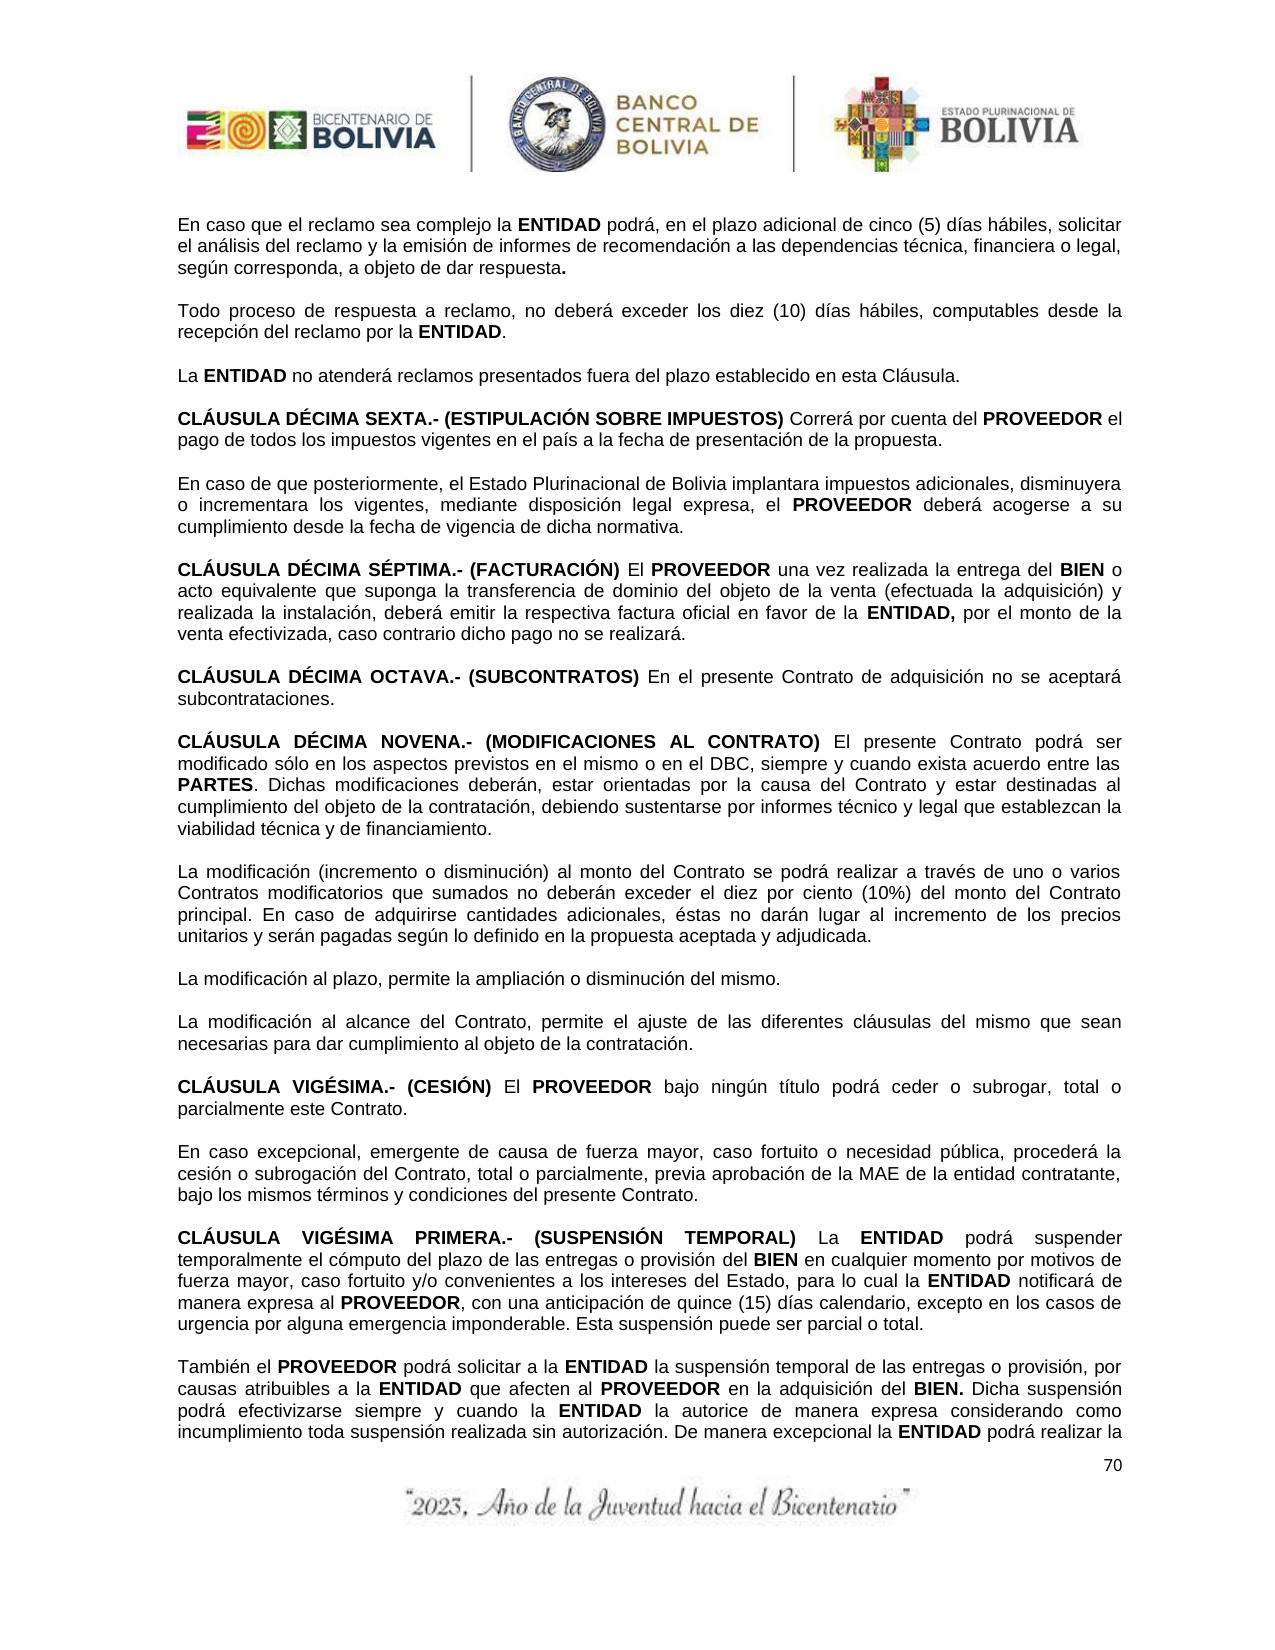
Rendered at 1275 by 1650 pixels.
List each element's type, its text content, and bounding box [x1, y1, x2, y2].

picture [177, 73, 1098, 172]
text En caso que el reclamo sea complejo la ENTIDAD podrá, en el plazo adicional de cinco (5) días hábiles, solicitar el análisis del reclamo y la emisión de informes de recomendación a las dependencias técnica, financiera o legal, según corresponda, a objeto de dar respuesta. [177, 213, 1122, 278]
text CLÁUSULA DÉCIMA NOVENA.- (MODIFICACIONES AL CONTRATO) El presente Contrato podrá ser modificado sólo en los aspectos previstos en el mismo o en el DBC, siempre y cuando exista acuerdo entre las PARTES. Dichas modificaciones deberán, estar orientadas por la causa del Contrato y estar destinadas al cumplimiento del objeto de la contratación, debiendo sustentarse por informes técnico y legal que establezcan la viabilidad técnica y de financiamiento. [177, 731, 1122, 839]
text La modificación al alcance del Contrato, permite el ajuste de las diferentes cláusulas del mismo que sean necesarias para dar cumplimiento al objeto de la contratación. [177, 1011, 1122, 1054]
text CLÁUSULA DÉCIMA SEXTA.- (ESTIPULACIÓN SOBRE IMPUESTOS) Correrá por cuenta del PROVEEDOR el pago de todos los impuestos vigentes en el país a la fecha de presentación de la propuesta. [177, 408, 1122, 451]
text Todo proceso de respuesta a reclamo, no deberá exceder los diez (10) días hábiles, computables desde la recepción del reclamo por la ENTIDAD. [177, 300, 1122, 343]
text CLÁUSULA VIGÉSIMA PRIMERA.- (SUSPENSIÓN TEMPORAL) La ENTIDAD podrá suspender temporalmente el cómputo del plazo de las entregas o provisión del BIEN en cualquier momento por motivos de fuerza mayor, caso fortuito y/o convenientes a los intereses del Estado, para lo cual la ENTIDAD notificará de manera expresa al PROVEEDOR, con una anticipación de quince (15) días calendario, excepto en los casos de urgencia por alguna emergencia imponderable. Esta suspensión puede ser parcial o total. [177, 1227, 1122, 1335]
text En caso de que posteriormente, el Estado Plurinacional de Bolivia implantara impuestos adicionales, disminuyera o incrementara los vigentes, mediante disposición legal expresa, el PROVEEDOR deberá acogerse a su cumplimiento desde la fecha de vigencia de dicha normativa. [177, 472, 1122, 537]
text En caso excepcional, emergente de causa de fuerza mayor, caso fortuito o necesidad pública, procederá la cesión o subrogación del Contrato, total o parcialmente, previa aprobación de la MAE de la entidad contratante, bajo los mismos términos y condiciones del presente Contrato. [177, 1141, 1122, 1205]
text CLÁUSULA VIGÉSIMA.- (CESIÓN) El PROVEEDOR bajo ningún título podrá ceder o subrogar, total o parcialmente este Contrato. [177, 1076, 1122, 1119]
picture [379, 1476, 920, 1542]
text La ENTIDAD no atenderá reclamos presentados fuera del plazo establecido en esta Cláusula. [177, 364, 1122, 386]
text La modificación (incremento o disminución) al monto del Contrato se podrá realizar a través de uno o varios Contratos modificatorios que sumados no deberán exceder el diez por ciento (10%) del monto del Contrato principal. En caso de adquirirse cantidades adicionales, éstas no darán lugar al incremento de los precios unitarios y serán pagadas según lo definido en la propuesta aceptada y adjudicada. [177, 860, 1122, 947]
text CLÁUSULA DÉCIMA OCTAVA.- (SUBCONTRATOS) En el presente Contrato de adquisición no se aceptará subcontrataciones. [177, 666, 1122, 709]
text CLÁUSULA DÉCIMA SÉPTIMA.- (FACTURACIÓN) El PROVEEDOR una vez realizada la entrega del BIEN o acto equivalente que suponga la transferencia de dominio del objeto de la venta (efectuada la adquisición) y realizada la instalación, deberá emitir la respectiva factura oficial en favor de la ENTIDAD, por el monto de la venta efectivizada, caso contrario dicho pago no se realizará. [177, 558, 1122, 645]
text La modificación al plazo, permite la ampliación o disminución del mismo. [177, 968, 1122, 990]
